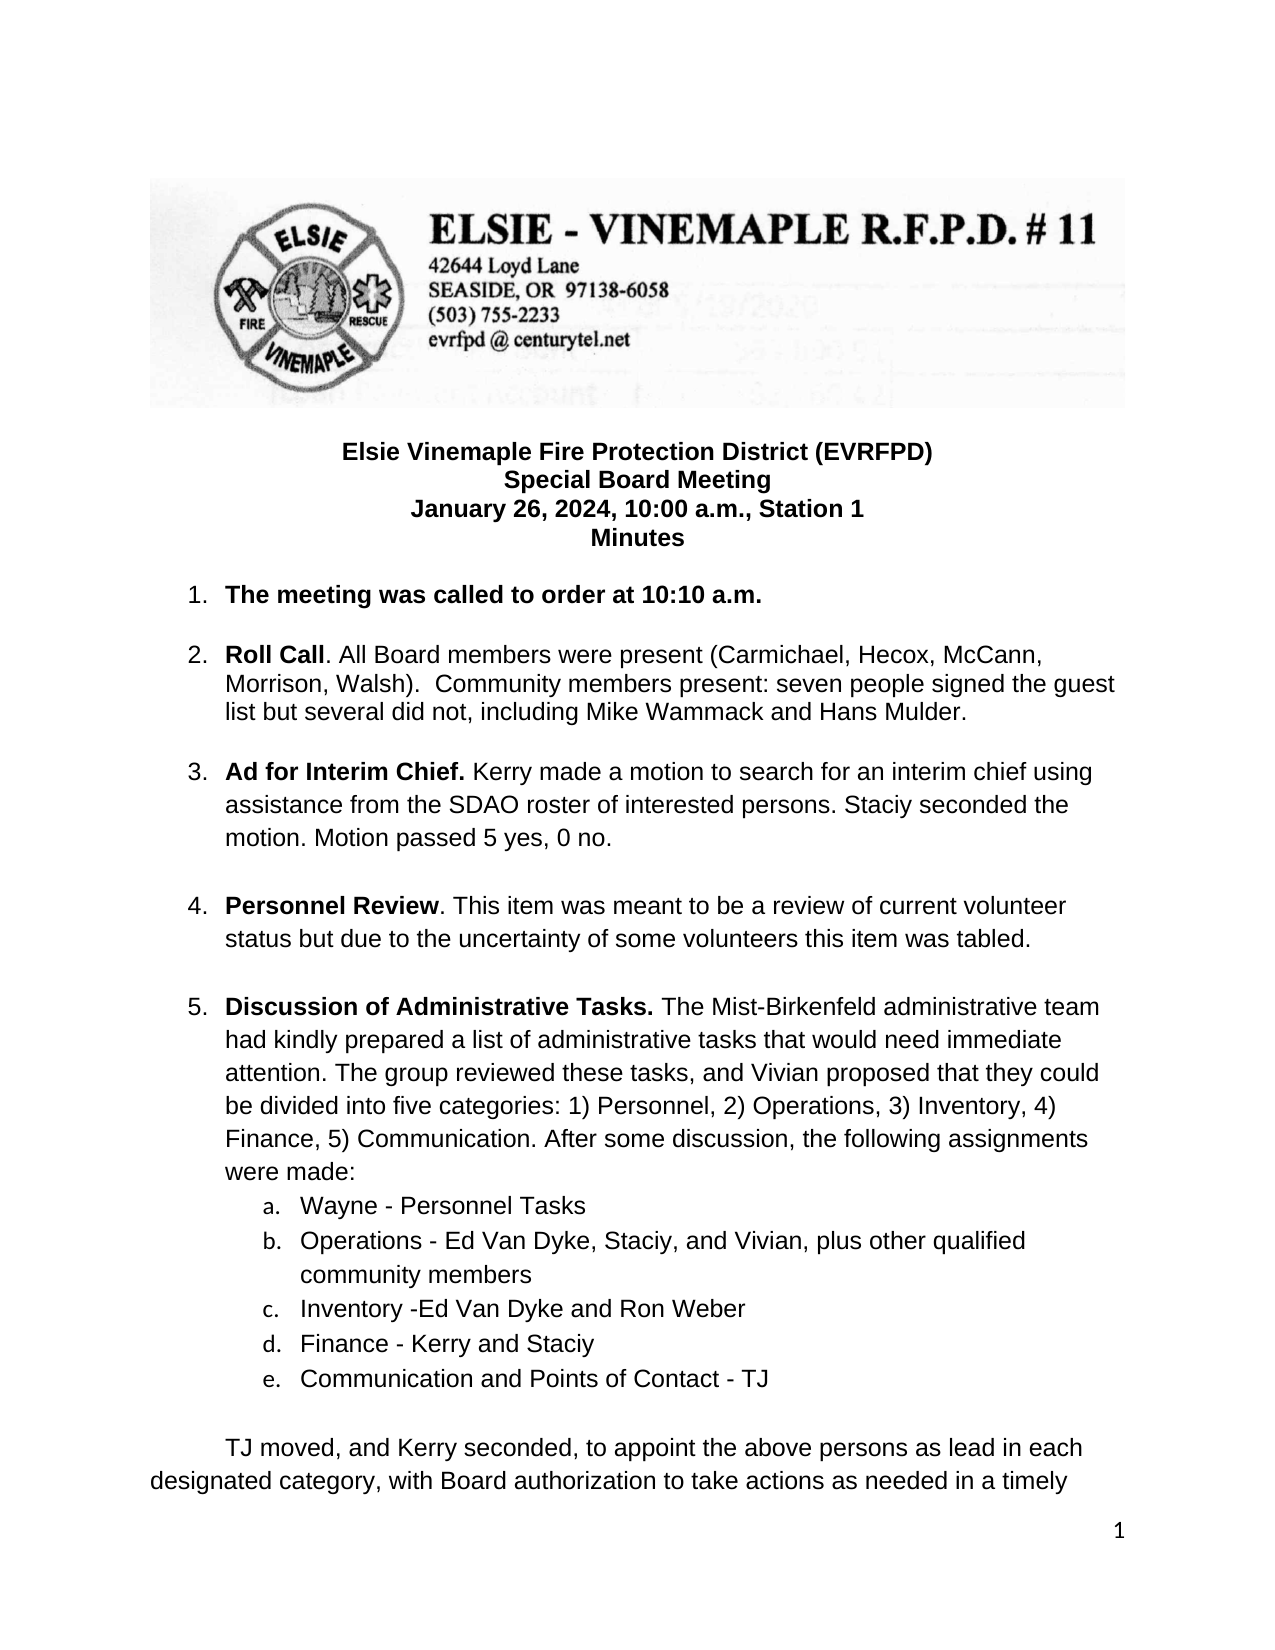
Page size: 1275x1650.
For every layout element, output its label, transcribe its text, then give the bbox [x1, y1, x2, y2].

text January 26, 2024, 10:00 a.m., Station 1 [150, 494, 1125, 523]
list Ad for Interim Chief. Kerry made a motion to search for an interim chief using assistance from the SDAO roster of interested persons. Staciy seconded the motion. Motion passed 5 yes, 0 no. [187, 757, 1125, 886]
picture [150, 178, 1125, 408]
list Inventory -Ed Van Dyke and Ron Weber [262, 1293, 1125, 1323]
text Elsie Vinemaple Fire Protection District (EVRFPD) [150, 437, 1125, 466]
list Communication and Points of Contact - TJ [262, 1363, 1125, 1428]
list Personnel Review. This item was meant to be a review of current volunteer status but due to the uncertainty of some volunteers this item was tabled. [187, 891, 1125, 988]
text Minutes [150, 523, 1125, 552]
list Discussion of Administrative Tasks. The Mist-Birkenfeld administrative team had kindly prepared a list of administrative tasks that would need immediate attention. The group reviewed these tasks, and Vivian proposed that they could be divided into five categories: 1) Personnel, 2) Operations, 3) Inventory, 4) Finance, 5) Communication. After some discussion, the following assignments were made: [187, 992, 1125, 1186]
list Wayne - Personnel Tasks [262, 1190, 1125, 1221]
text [150, 1433, 1125, 1495]
list The meeting was called to order at 10:10 a.m. [187, 581, 1125, 640]
list Roll Call. All Board members were present (Carmichael, Hecox, McCann, Morrison, Walsh). Community members present: seven people signed the guest list but several did not, including Mike Wammack and Hans Mulder. [187, 640, 1125, 757]
list Finance - Kerry and Staciy [262, 1328, 1125, 1358]
text Special Board Meeting [150, 466, 1125, 494]
list Operations - Ed Van Dyke, Staciy, and Vivian, plus other qualified community members [262, 1225, 1125, 1289]
